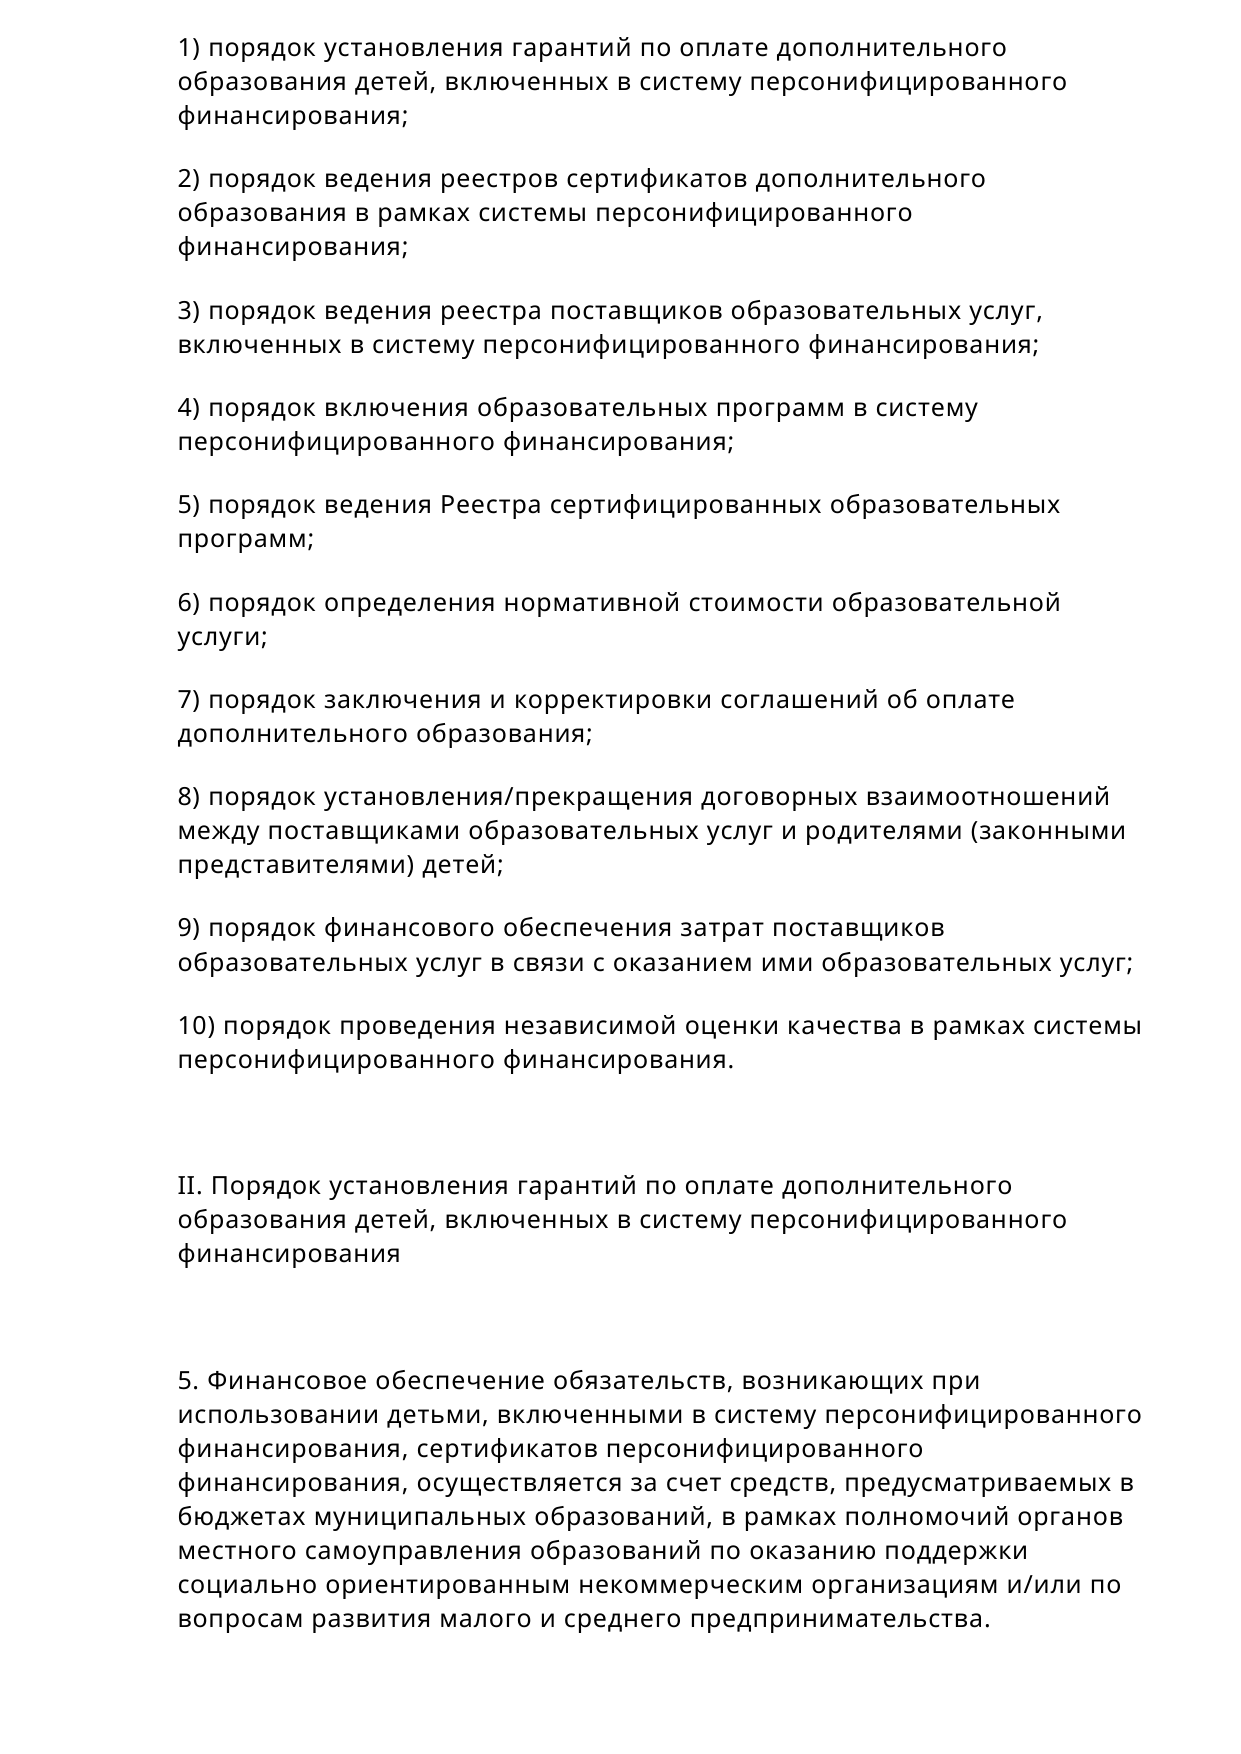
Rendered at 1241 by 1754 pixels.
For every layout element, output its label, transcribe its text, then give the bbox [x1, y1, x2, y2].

text 5. Финансовое обеспечение обязательств, возникающих при использовании детьми, включенными в систему персонифицированного финансирования, сертификатов персонифицированного финансирования, осуществляется за счет средств, предусматриваемых в бюджетах муниципальных образований, в рамках полномочий органов местного самоуправления образований по оказанию поддержки социально ориентированным некоммерческим организациям и/или по вопросам развития малого и среднего предпринимательства. [177, 1362, 1152, 1635]
text II. Порядок установления гарантий по оплате дополнительного образования детей, включенных в систему персонифицированного финансирования [177, 1168, 1152, 1270]
text 10) порядок проведения независимой оценки качества в рамках системы персонифицированного финансирования. [177, 1007, 1152, 1076]
text 3) порядок ведения реестра поставщиков образовательных услуг, включенных в систему персонифицированного финансирования; [177, 292, 1152, 360]
text 1) порядок установления гарантий по оплате дополнительного образования детей, включенных в систему персонифицированного финансирования; [177, 29, 1152, 132]
text 8) порядок установления/прекращения договорных взаимоотношений между поставщиками образовательных услуг и родителями (законными представителями) детей; [177, 779, 1152, 881]
text 4) порядок включения образовательных программ в систему персонифицированного финансирования; [177, 389, 1152, 458]
text 9) порядок финансового обеспечения затрат поставщиков образовательных услуг в связи с оказанием ими образовательных услуг; [177, 910, 1152, 978]
text 5) порядок ведения Реестра сертифицированных образовательных программ; [177, 487, 1152, 555]
text 7) порядок заключения и корректировки соглашений об оплате дополнительного образования; [177, 681, 1152, 749]
text 2) порядок ведения реестров сертификатов дополнительного образования в рамках системы персонифицированного финансирования; [177, 161, 1152, 263]
text 6) порядок определения нормативной стоимости образовательной услуги; [177, 584, 1152, 652]
